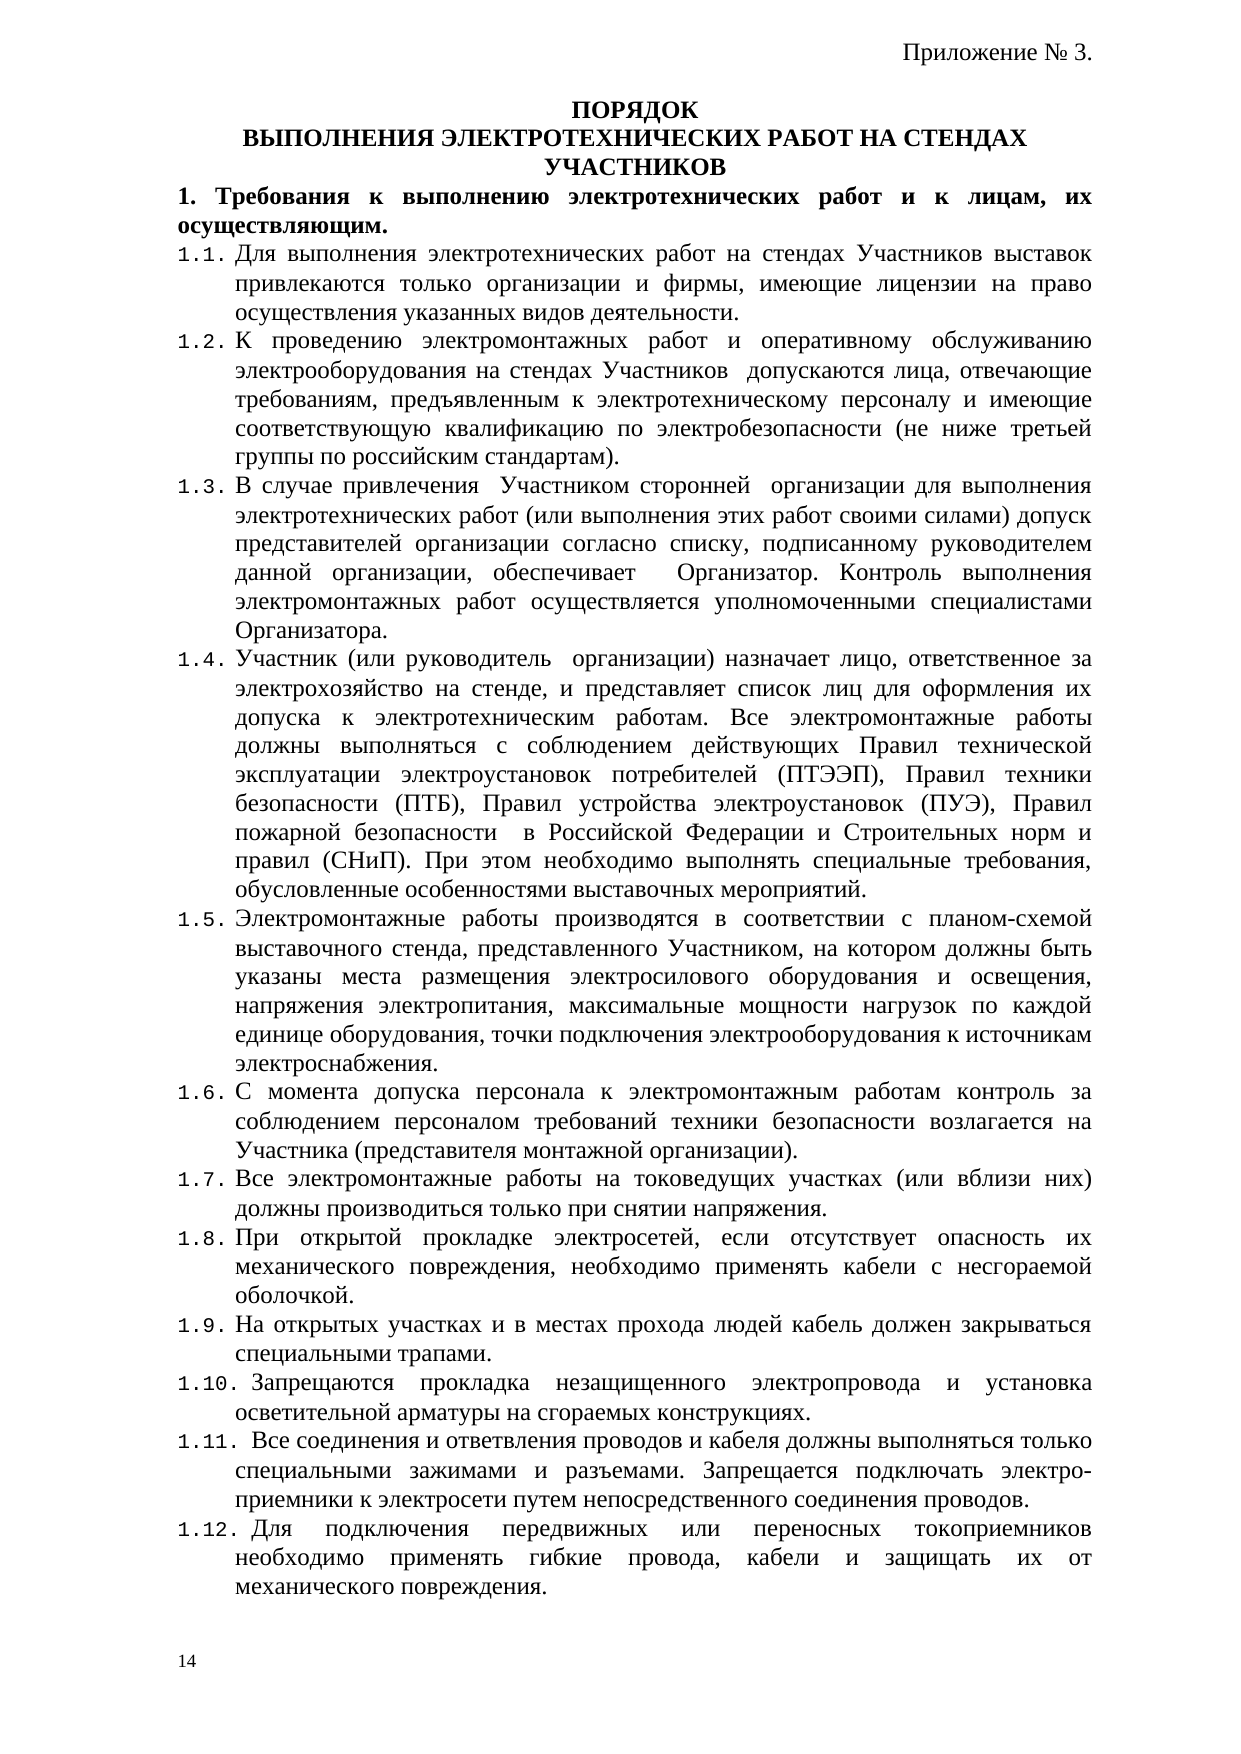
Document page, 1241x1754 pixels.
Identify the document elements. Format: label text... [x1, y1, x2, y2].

list В случае привлечения Участником сторонней организации для выполнения электротехнических работ (или выполнения этих работ своими силами) допуск представителей организации согласно списку, подписанному руководителем данной организации, обеспечивает Организатор. Контроль выполнения электромонтажных работ осуществляется уполномоченными специалистами Организатора. [177, 470, 1093, 643]
list Участник (или руководитель организации) назначает лицо, ответственное за электрохозяйство на стенде, и представляет список лиц для оформления их допуска к электротехническим работам. Все электромонтажные работы должны выполняться с соблюдением действующих Правил технической эксплуатации электроустановок потребителей (ПТЭЭП), Правил техники безопасности (ПТБ), Правил устройства электроустановок (ПУЭ), Правил пожарной безопасности в Российской Федерации и Строительных норм и правил (СНиП). При этом необходимо выполнять специальные требования, обусловленные особенностями выставочных мероприятий. [177, 643, 1093, 903]
list Все электромонтажные работы на токоведущих участках (или вблизи них) должны производиться только при снятии напряжения. [177, 1163, 1093, 1222]
text Приложение № 3. [177, 37, 1093, 66]
list На открытых участках и в местах прохода людей кабель должен закрываться специальными трапами. [177, 1309, 1093, 1367]
list Для выполнения электротехнических работ на стендах Участников выставок привлекаются только организации и фирмы, имеющие лицензии на право осуществления указанных видов деятельности. [177, 238, 1093, 326]
text выполнения электротехнических работ на стендах участников [177, 123, 1093, 181]
text 1. Требования к выполнению электротехнических работ и к лицам, их осуществляющим. [177, 181, 1093, 238]
list К проведению электромонтажных работ и оперативному обслуживанию электрооборудования на стендах Участников допускаются лица, отвечающие требованиям, предъявленным к электротехническому персоналу и имеющие соответствующую квалификацию по электробезопасности (не ниже третьей группы по российским стандартам). [177, 326, 1093, 470]
list Для подключения передвижных или переносных токоприемников необходимо применять гибкие провода, кабели и защищать их от механического повреждения. [177, 1513, 1093, 1600]
list С момента допуска персонала к электромонтажным работам контроль за соблюдением персоналом требований техники безопасности возлагается на Участника (представителя монтажной организации). [177, 1076, 1093, 1163]
list Все соединения и ответвления проводов и кабеля должны выполняться только специальными зажимами и разъемами. Запрещается подключать электро-приемники к электросети путем непосредственного соединения проводов. [177, 1426, 1093, 1513]
list Запрещаются прокладка незащищенного электропровода и установка осветительной арматуры на сгораемых конструкциях. [177, 1367, 1093, 1426]
list Электромонтажные работы производятся в соответствии с планом-схемой выставочного стенда, представленного Участником, на котором должны быть указаны места размещения электросилового оборудования и освещения, напряжения электропитания, максимальные мощности нагрузок по каждой единице оборудования, точки подключения электрооборудования к источникам электроснабжения. [177, 903, 1093, 1076]
text порядок [177, 95, 1093, 123]
list При открытой прокладке электросетей, если отсутствует опасность их механического повреждения, необходимо применять кабели с несгораемой оболочкой. [177, 1222, 1093, 1309]
